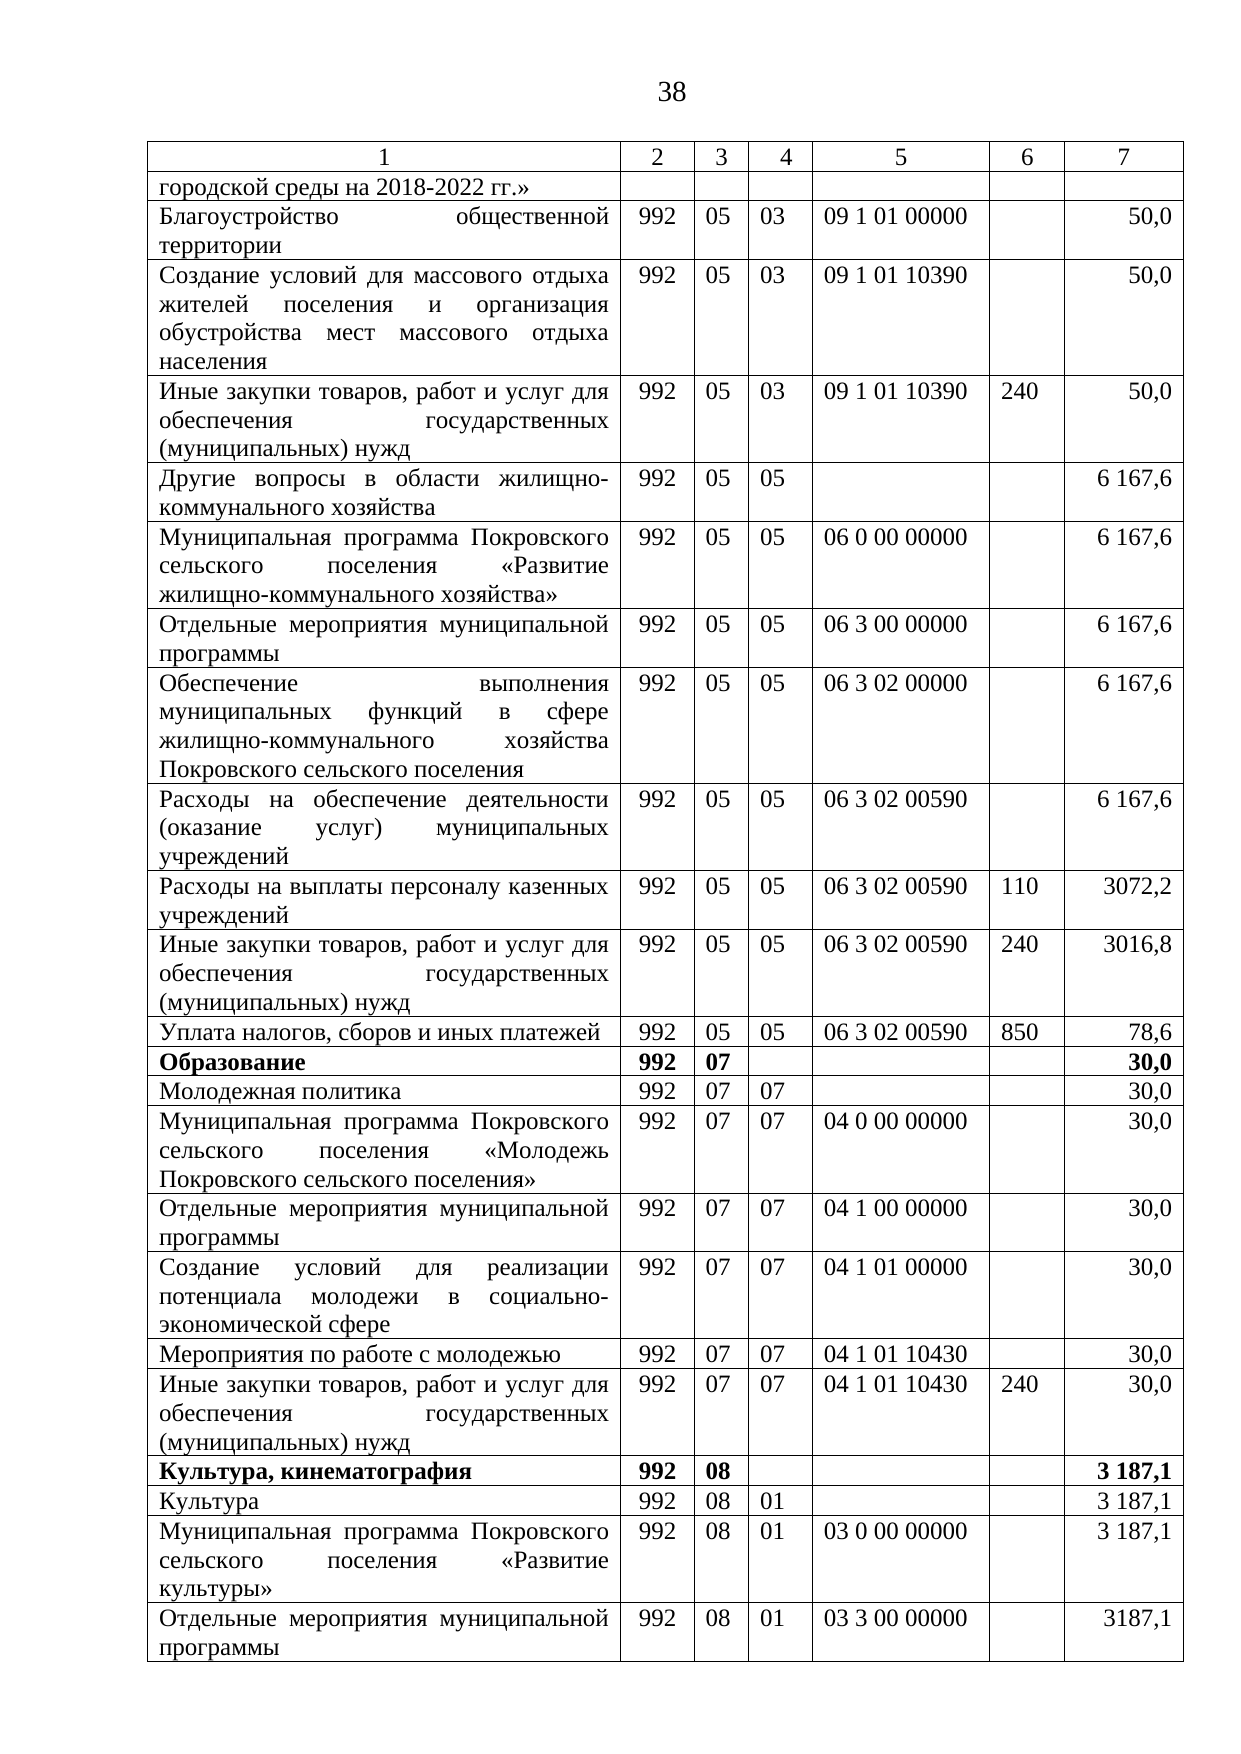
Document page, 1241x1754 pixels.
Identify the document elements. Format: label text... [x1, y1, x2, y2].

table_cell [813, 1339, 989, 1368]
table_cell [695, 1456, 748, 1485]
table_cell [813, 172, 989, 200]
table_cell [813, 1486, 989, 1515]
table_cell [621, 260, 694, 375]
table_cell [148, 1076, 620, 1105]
table_header 5 [813, 142, 989, 171]
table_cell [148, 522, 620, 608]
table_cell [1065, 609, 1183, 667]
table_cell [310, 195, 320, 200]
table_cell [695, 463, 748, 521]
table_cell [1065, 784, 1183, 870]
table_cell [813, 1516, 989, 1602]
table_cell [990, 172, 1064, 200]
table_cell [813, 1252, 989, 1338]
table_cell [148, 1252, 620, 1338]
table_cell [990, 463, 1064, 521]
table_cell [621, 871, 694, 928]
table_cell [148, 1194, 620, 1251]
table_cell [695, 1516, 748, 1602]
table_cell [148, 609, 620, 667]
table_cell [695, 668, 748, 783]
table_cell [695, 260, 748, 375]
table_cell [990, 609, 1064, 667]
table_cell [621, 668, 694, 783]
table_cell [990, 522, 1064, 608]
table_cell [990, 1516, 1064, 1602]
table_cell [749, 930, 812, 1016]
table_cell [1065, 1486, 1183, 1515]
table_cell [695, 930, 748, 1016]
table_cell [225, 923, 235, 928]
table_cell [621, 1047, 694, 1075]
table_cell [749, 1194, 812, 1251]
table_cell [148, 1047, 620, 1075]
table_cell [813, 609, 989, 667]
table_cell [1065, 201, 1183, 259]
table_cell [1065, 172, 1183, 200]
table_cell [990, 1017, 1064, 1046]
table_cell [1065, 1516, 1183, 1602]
table_header 3 [695, 142, 748, 171]
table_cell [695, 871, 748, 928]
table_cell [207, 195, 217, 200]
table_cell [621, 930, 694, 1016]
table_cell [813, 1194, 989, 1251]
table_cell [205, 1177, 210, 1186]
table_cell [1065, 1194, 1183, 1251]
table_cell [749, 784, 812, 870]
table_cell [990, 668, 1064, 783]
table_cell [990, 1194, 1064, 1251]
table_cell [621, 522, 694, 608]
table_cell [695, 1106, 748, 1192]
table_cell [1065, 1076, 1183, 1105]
table_header 6 [990, 142, 1064, 171]
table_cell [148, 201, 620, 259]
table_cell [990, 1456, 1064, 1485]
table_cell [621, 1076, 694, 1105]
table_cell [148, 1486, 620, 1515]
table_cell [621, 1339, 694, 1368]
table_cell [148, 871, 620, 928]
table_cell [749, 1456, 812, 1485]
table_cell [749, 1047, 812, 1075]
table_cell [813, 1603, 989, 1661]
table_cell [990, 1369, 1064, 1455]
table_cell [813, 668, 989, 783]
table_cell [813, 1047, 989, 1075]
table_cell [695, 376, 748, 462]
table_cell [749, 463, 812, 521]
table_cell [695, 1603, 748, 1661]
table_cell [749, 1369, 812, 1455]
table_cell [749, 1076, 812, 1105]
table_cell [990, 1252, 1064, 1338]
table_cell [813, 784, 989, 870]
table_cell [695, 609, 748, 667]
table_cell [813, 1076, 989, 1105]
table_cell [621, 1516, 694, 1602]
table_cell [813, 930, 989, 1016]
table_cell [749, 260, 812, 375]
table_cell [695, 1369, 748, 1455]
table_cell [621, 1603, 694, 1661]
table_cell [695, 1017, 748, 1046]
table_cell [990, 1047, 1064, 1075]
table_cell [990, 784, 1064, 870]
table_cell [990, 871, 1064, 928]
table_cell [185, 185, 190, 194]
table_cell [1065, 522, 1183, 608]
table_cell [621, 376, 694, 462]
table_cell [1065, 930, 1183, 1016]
table_header 2 [621, 142, 694, 171]
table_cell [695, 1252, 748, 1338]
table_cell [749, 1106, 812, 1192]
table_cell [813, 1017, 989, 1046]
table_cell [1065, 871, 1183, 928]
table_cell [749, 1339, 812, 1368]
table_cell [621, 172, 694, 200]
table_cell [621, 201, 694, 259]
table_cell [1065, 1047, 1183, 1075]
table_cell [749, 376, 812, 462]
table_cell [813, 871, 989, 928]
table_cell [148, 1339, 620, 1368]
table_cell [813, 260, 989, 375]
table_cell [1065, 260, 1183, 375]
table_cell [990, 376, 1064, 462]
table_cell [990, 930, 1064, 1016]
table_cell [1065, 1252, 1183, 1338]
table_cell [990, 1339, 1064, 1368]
table_header 4 [749, 142, 812, 171]
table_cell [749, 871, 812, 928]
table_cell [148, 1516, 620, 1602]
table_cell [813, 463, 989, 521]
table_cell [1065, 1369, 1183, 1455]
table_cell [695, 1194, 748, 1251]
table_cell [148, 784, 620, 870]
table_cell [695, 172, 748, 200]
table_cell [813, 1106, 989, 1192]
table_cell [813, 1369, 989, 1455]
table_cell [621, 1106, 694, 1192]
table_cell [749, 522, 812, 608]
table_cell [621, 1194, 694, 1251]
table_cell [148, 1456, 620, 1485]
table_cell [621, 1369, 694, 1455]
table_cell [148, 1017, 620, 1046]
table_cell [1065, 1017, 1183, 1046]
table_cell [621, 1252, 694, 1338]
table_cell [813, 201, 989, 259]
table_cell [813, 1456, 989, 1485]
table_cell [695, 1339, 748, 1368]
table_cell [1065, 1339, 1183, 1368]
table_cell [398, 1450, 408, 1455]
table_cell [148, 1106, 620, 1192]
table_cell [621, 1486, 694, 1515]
table_header 1 [148, 142, 620, 171]
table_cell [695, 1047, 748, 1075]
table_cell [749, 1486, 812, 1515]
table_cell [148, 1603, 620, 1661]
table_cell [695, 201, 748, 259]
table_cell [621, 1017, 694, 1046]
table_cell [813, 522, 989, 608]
table_header 7 [1065, 142, 1183, 171]
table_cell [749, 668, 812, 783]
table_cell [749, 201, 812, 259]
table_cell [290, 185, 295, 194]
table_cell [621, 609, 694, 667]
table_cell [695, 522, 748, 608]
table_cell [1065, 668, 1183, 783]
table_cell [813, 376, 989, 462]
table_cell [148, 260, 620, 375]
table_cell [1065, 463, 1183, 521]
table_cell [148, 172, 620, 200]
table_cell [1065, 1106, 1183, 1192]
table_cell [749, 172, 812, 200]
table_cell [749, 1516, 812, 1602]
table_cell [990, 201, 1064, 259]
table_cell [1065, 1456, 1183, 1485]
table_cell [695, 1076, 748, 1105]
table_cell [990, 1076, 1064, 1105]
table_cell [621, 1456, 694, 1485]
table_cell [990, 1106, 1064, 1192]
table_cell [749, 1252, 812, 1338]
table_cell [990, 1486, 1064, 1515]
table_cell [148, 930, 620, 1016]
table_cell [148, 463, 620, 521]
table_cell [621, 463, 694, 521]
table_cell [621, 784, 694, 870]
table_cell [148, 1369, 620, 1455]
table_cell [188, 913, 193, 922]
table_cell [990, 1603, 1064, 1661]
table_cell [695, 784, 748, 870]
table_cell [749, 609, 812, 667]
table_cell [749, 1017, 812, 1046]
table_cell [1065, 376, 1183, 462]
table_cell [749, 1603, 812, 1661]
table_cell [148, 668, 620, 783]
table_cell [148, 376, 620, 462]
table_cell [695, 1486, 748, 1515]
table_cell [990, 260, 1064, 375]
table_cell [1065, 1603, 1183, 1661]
